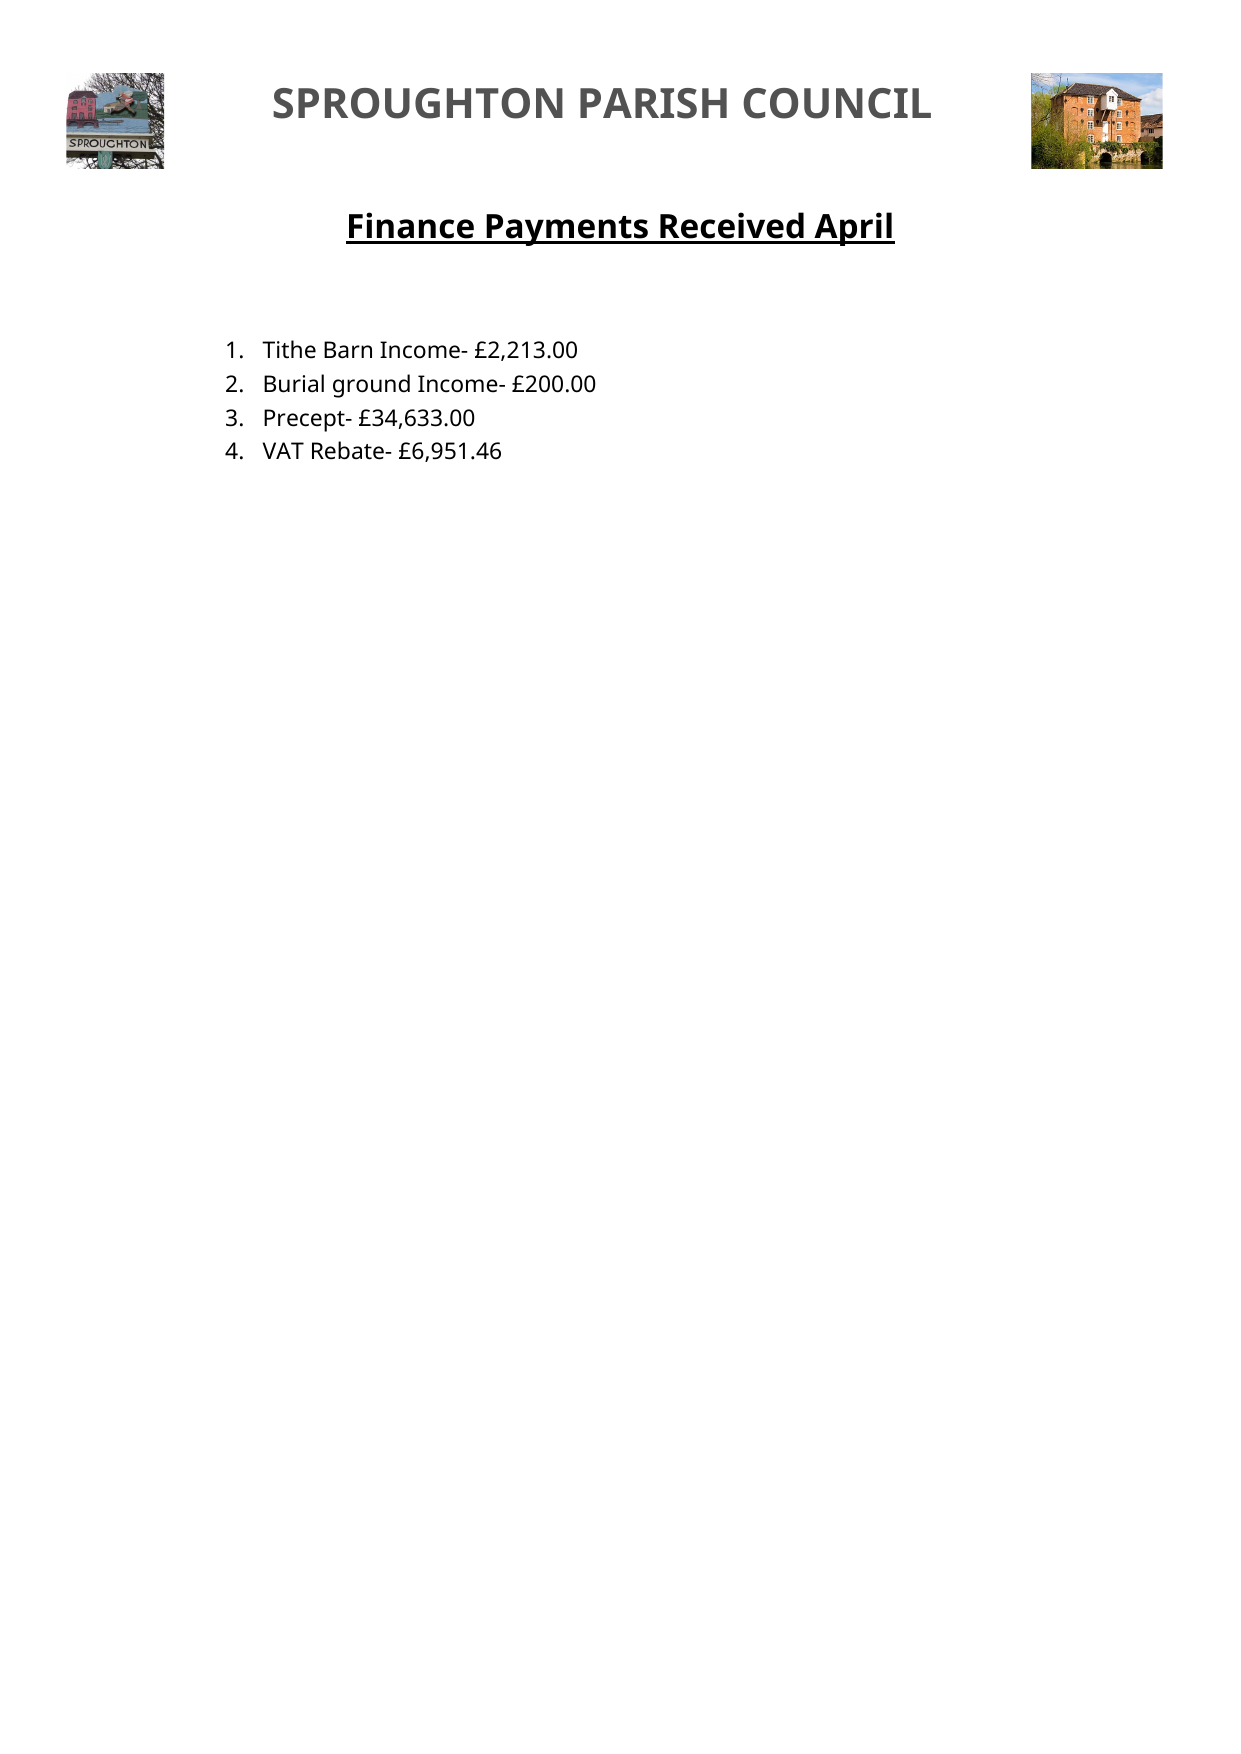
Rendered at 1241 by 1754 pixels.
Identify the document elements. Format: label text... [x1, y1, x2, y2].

list Tithe Barn Income- £2,213.00 [225, 334, 1090, 365]
list VAT Rebate- £6,951.46 [225, 435, 1090, 467]
list Burial ground Income- £200.00 [225, 368, 1090, 399]
list Precept- £34,633.00 [225, 402, 1090, 433]
text Finance Payments Received April [150, 203, 1090, 248]
picture [1031, 73, 1163, 169]
picture [66, 73, 165, 169]
